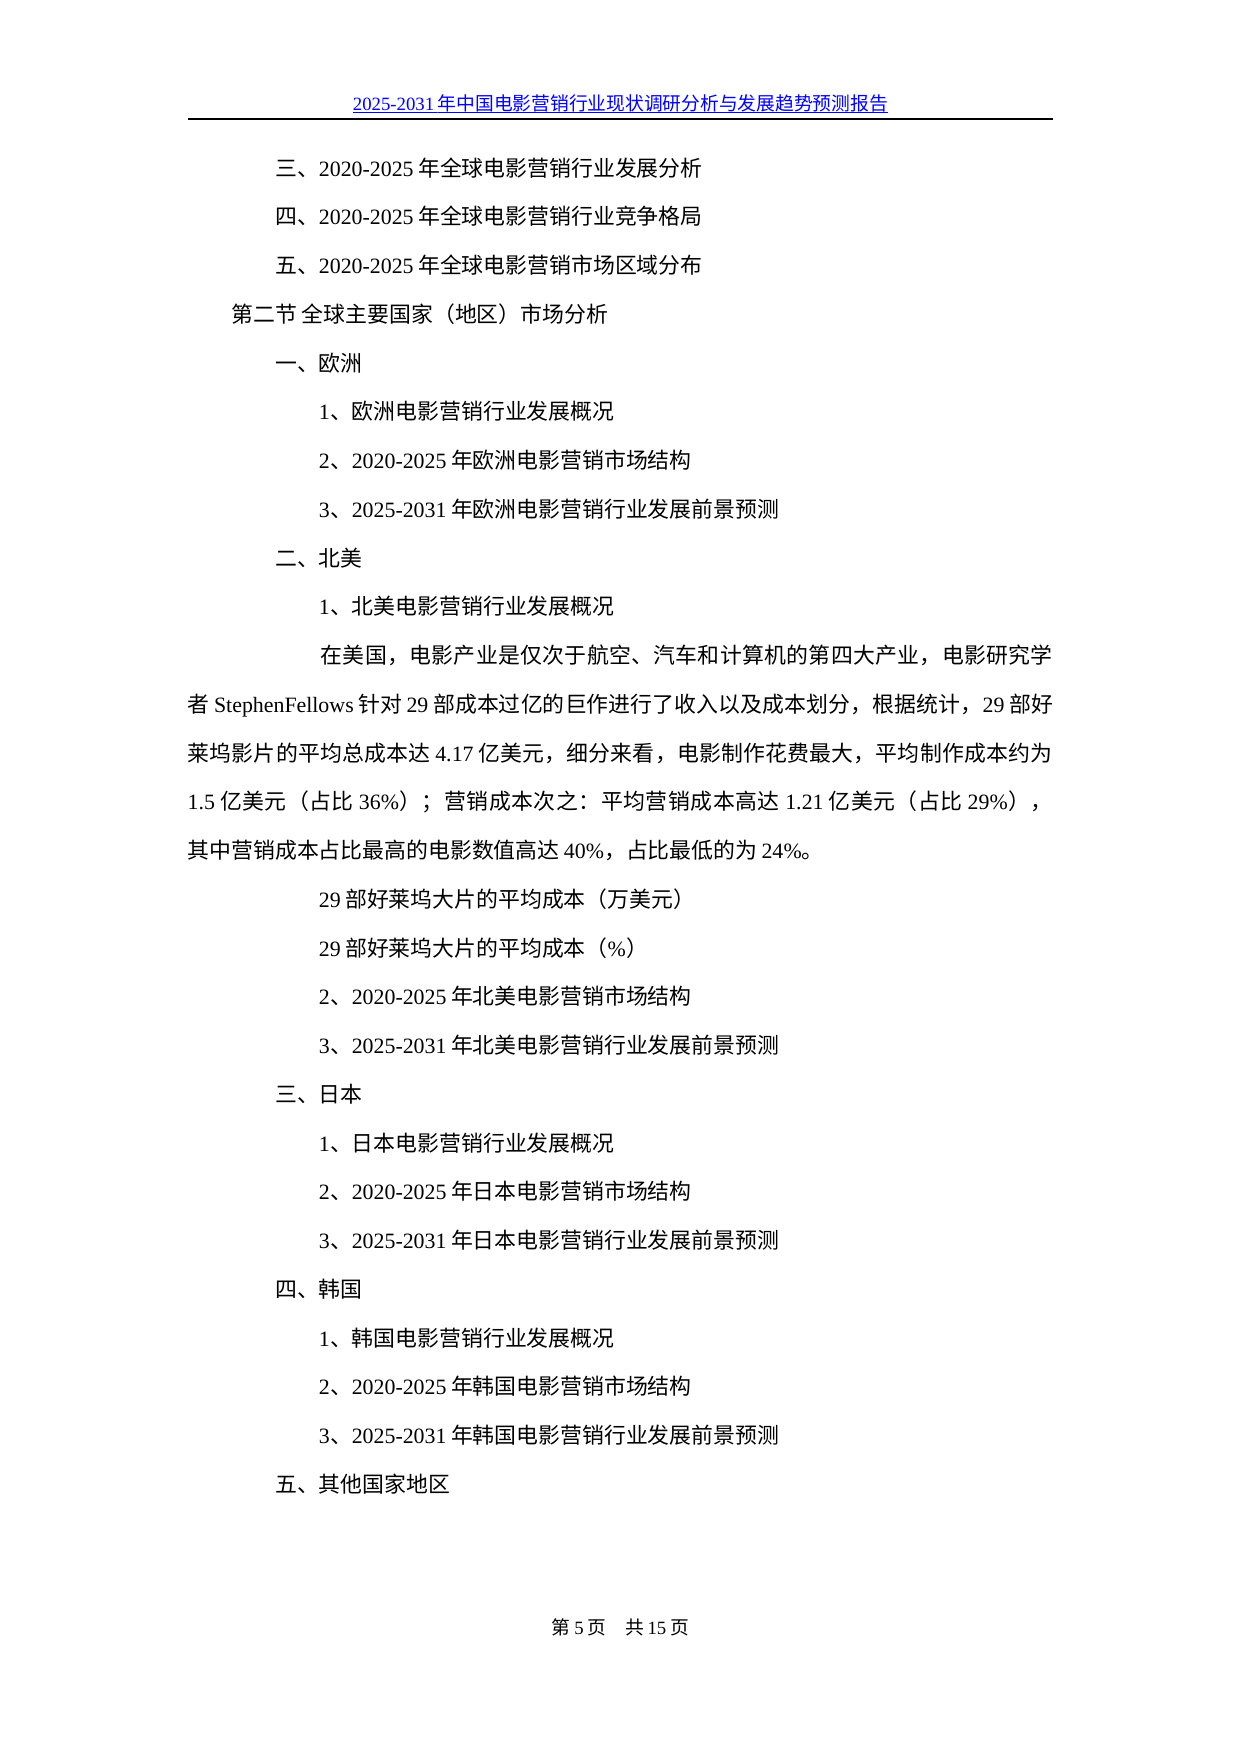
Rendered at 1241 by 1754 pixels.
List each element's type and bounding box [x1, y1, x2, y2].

text [187, 150, 1053, 1499]
